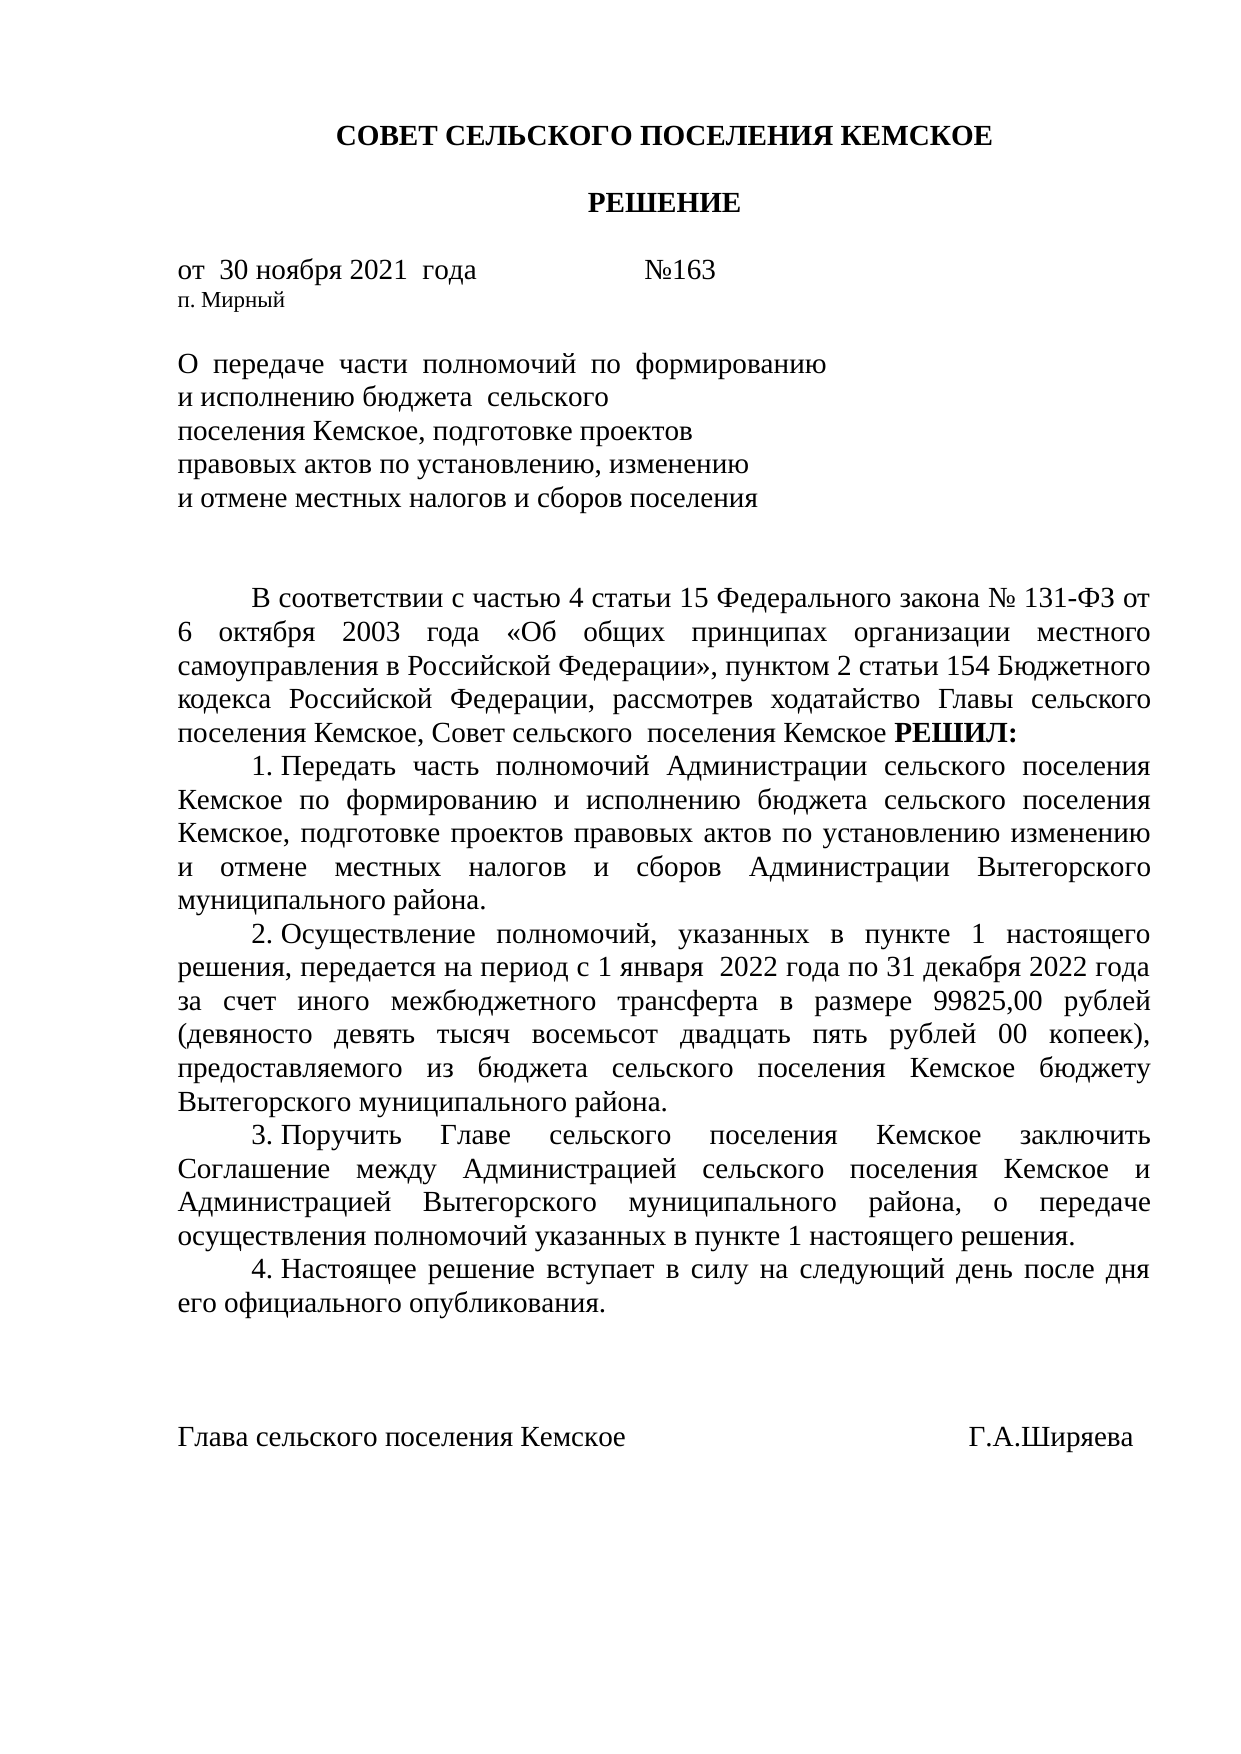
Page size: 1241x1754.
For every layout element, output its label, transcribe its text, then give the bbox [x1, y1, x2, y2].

text РЕШЕНИЕ [177, 185, 1152, 219]
text правовых актов по установлению, изменению [177, 446, 1152, 480]
list Поручить Главе сельского поселения Кемское заключить Соглашение между Администрацией сельского поселения Кемское и Администрацией Вытегорского муниципального района, о передаче осуществления полномочий указанных в пункте 1 настоящего решения. [177, 1117, 1152, 1251]
text О передаче части полномочий по формированию [177, 346, 1152, 379]
text и отмене местных налогов и сборов поселения [177, 480, 1152, 513]
list Настоящее решение вступает в силу на следующий день после дня его официального опубликования. [177, 1251, 1152, 1318]
subtitle В соответствии с частью 4 статьи 15 Федерального закона № 131-ФЗ от 6 октября 2003 года «Об общих принципах организации местного самоуправления в Российской Федерации», пунктом 2 статьи 154 Бюджетного кодекса Российской Федерации, рассмотрев ходатайство Главы сельского поселения Кемское, Совет сельского поселения Кемское РЕШИЛ: [177, 581, 1152, 748]
text от 30 ноября 2021 года №163 [177, 252, 1152, 286]
list Передать часть полномочий Администрации сельского поселения Кемское по формированию и исполнению бюджета сельского поселения Кемское, подготовке проектов правовых актов по установлению изменению и отмене местных налогов и сборов Администрации Вытегорского муниципального района. [177, 748, 1152, 916]
text Глава сельского поселения Кемское Г.А.Ширяева [177, 1419, 1152, 1453]
text СОВЕТ СЕЛЬСКОГО ПОСЕЛЕНИЯ КЕМСКОЕ [177, 118, 1152, 152]
text п. Мирный [177, 286, 1152, 312]
text поселения Кемское, подготовке проектов [177, 413, 1152, 446]
list Осуществление полномочий, указанных в пункте 1 настоящего решения, передается на период с 1 января 2022 года по 31 декабря 2022 года за счет иного межбюджетного трансферта в размере 99825,00 рублей (девяносто девять тысяч восемьсот двадцать пять рублей 00 копеек), предоставляемого из бюджета сельского поселения Кемское бюджету Вытегорского муниципального района. [177, 916, 1152, 1117]
text и исполнению бюджета сельского [177, 379, 1152, 413]
